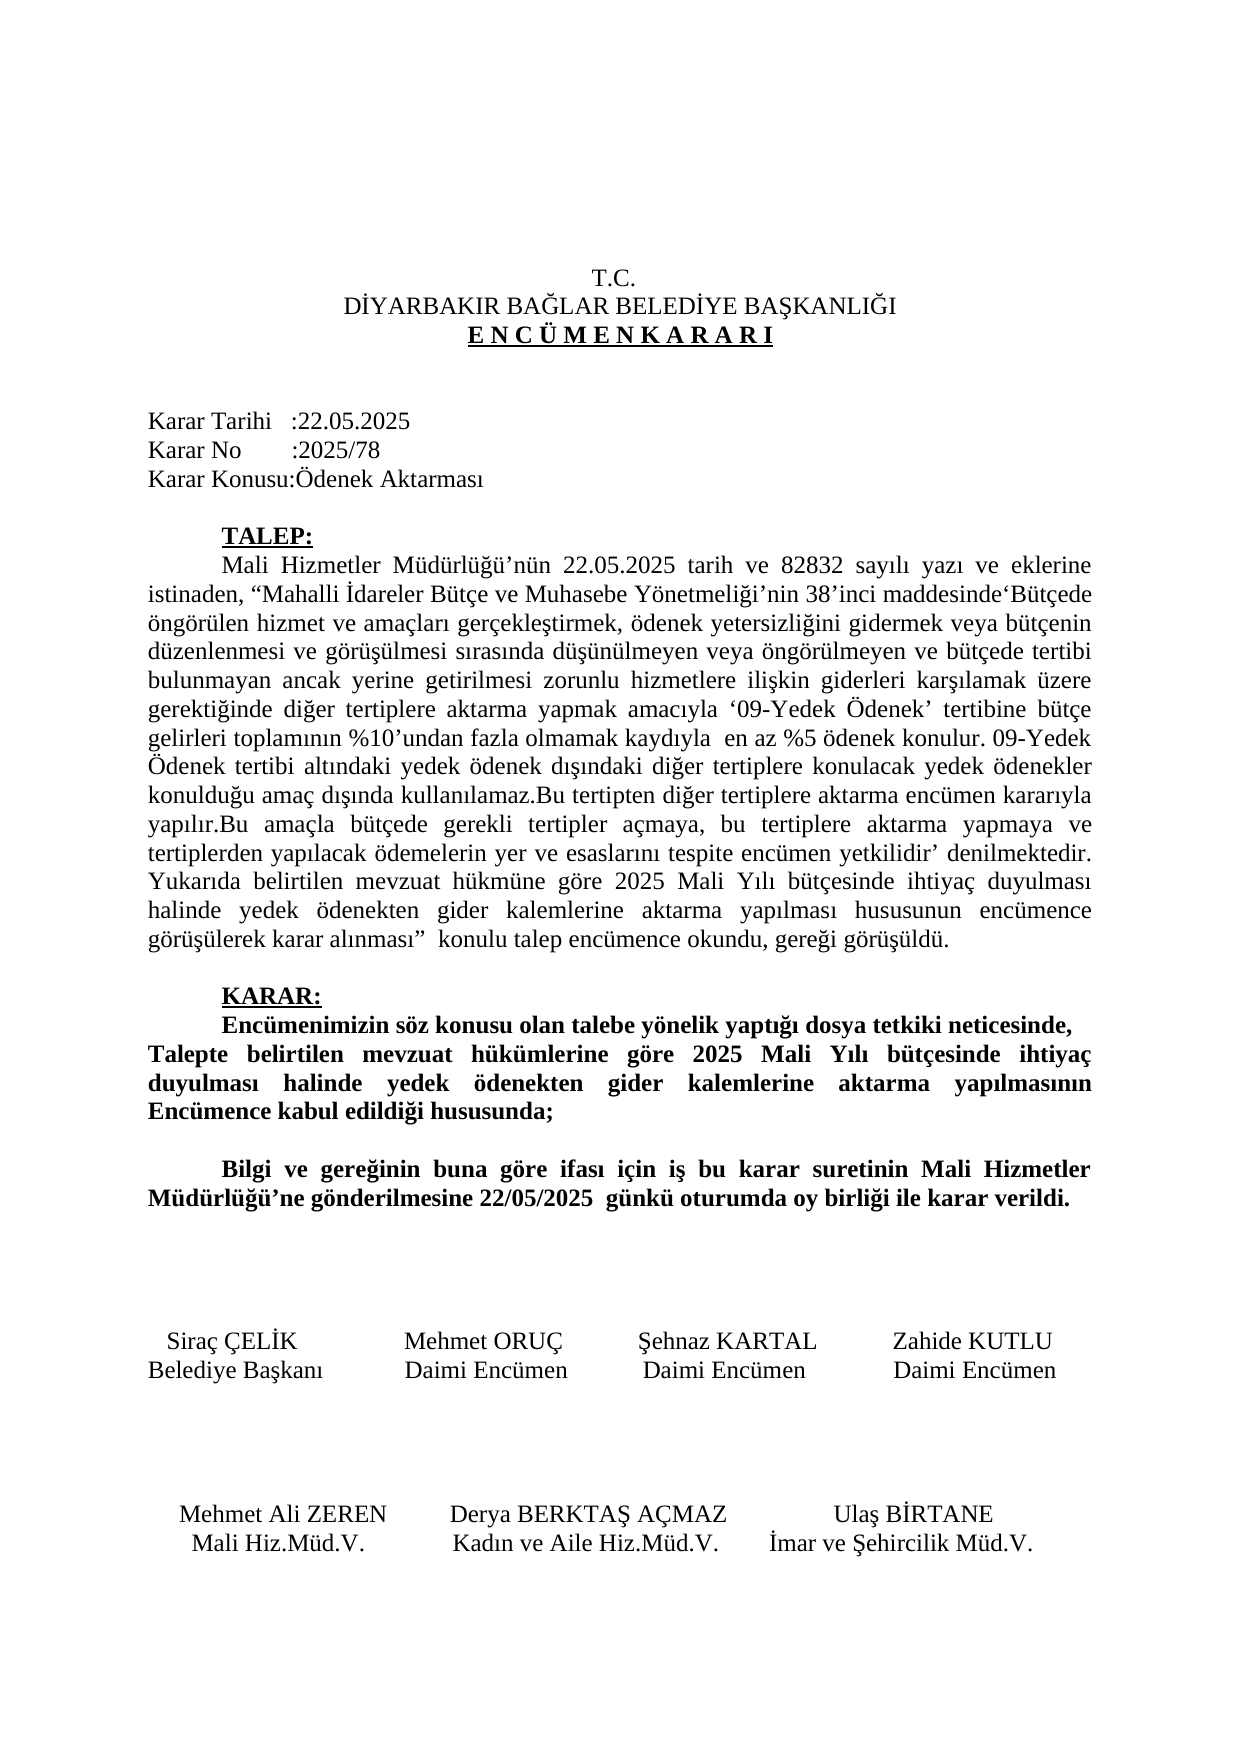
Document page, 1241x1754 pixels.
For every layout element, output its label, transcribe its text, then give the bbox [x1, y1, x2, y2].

text KARAR: [148, 981, 1093, 1010]
text Siraç ÇELİK Mehmet ORUÇ Şehnaz KARTAL Zahide KUTLU Belediye Başkanı Daimi Encümen Daimi Encümen Daimi Encümen [148, 1326, 1093, 1384]
text DİYARBAKIR BAĞLAR BELEDİYE BAŞKANLIĞI [148, 291, 1093, 320]
text Karar Tarihi :22.05.2025 [148, 406, 1093, 435]
text Mali Hizmetler Müdürlüğü’nün 22.05.2025 tarih ve 82832 sayılı yazı ve eklerine istinaden, “Mahalli İdareler Bütçe ve Muhasebe Yönetmeliği’nin 38’inci maddesinde‘Bütçede öngörülen hizmet ve amaçları gerçekleştirmek, ödenek yetersizliğini gidermek veya bütçenin düzenlenmesi ve görüşülmesi sırasında düşünülmeyen veya öngörülmeyen ve bütçede tertibi bulunmayan ancak yerine getirilmesi zorunlu hizmetlere ilişkin giderleri karşılamak üzere gerektiğinde diğer tertiplere aktarma yapmak amacıyla ‘09-Yedek Ödenek’ tertibine bütçe gelirleri toplamının %10’undan fazla olmamak kaydıyla en az %5 ödenek konulur. 09-Yedek Ödenek tertibi altındaki yedek ödenek dışındaki diğer tertiplere konulacak yedek ödenekler konulduğu amaç dışında kullanılamaz.Bu tertipten diğer tertiplere aktarma encümen kararıyla yapılır.Bu amaçla bütçede gerekli tertipler açmaya, bu tertiplere aktarma yapmaya ve tertiplerden yapılacak ödemelerin yer ve esaslarını tespite encümen yetkilidir’ denilmektedir. Yukarıda belirtilen mevzuat hükmüne göre 2025 Mali Yılı bütçesinde ihtiyaç duyulması halinde yedek ödenekten gider kalemlerine aktarma yapılması hususunun encümence görüşülerek karar alınması” konulu talep encümence okundu, gereği görüşüldü. [148, 550, 1093, 953]
text E N C Ü M E N K A R A R I [148, 320, 1093, 349]
text Talepte belirtilen mevzuat hükümlerine göre 2025 Mali Yılı bütçesinde ihtiyaç duyulması halinde yedek ödenekten gider kalemlerine aktarma yapılmasının Encümence kabul edildiği hususunda; [148, 1039, 1093, 1125]
text Karar No :2025/78 [148, 435, 1093, 464]
text Bilgi ve gereğinin buna göre ifası için iş bu karar suretinin Mali Hizmetler Müdürlüğü’ne gönderilmesine 22/05/2025 günkü oturumda oy birliği ile karar verildi. [148, 1154, 1093, 1211]
text Encümenimizin söz konusu olan talebe yönelik yaptığı dosya tetkiki neticesinde, [148, 1010, 1093, 1039]
text T.C. [443, 263, 1093, 291]
text Karar Konusu:Ödenek Aktarması [148, 464, 1093, 493]
text Mali Hiz.Müd.V. Kadın ve Aile Hiz.Müd.V. İmar ve Şehircilik Müd.V. [148, 1528, 1093, 1556]
text TALEP: [148, 521, 1093, 550]
text Mehmet Ali ZEREN Derya BERKTAŞ AÇMAZ Ulaş BİRTANE [148, 1499, 1093, 1528]
